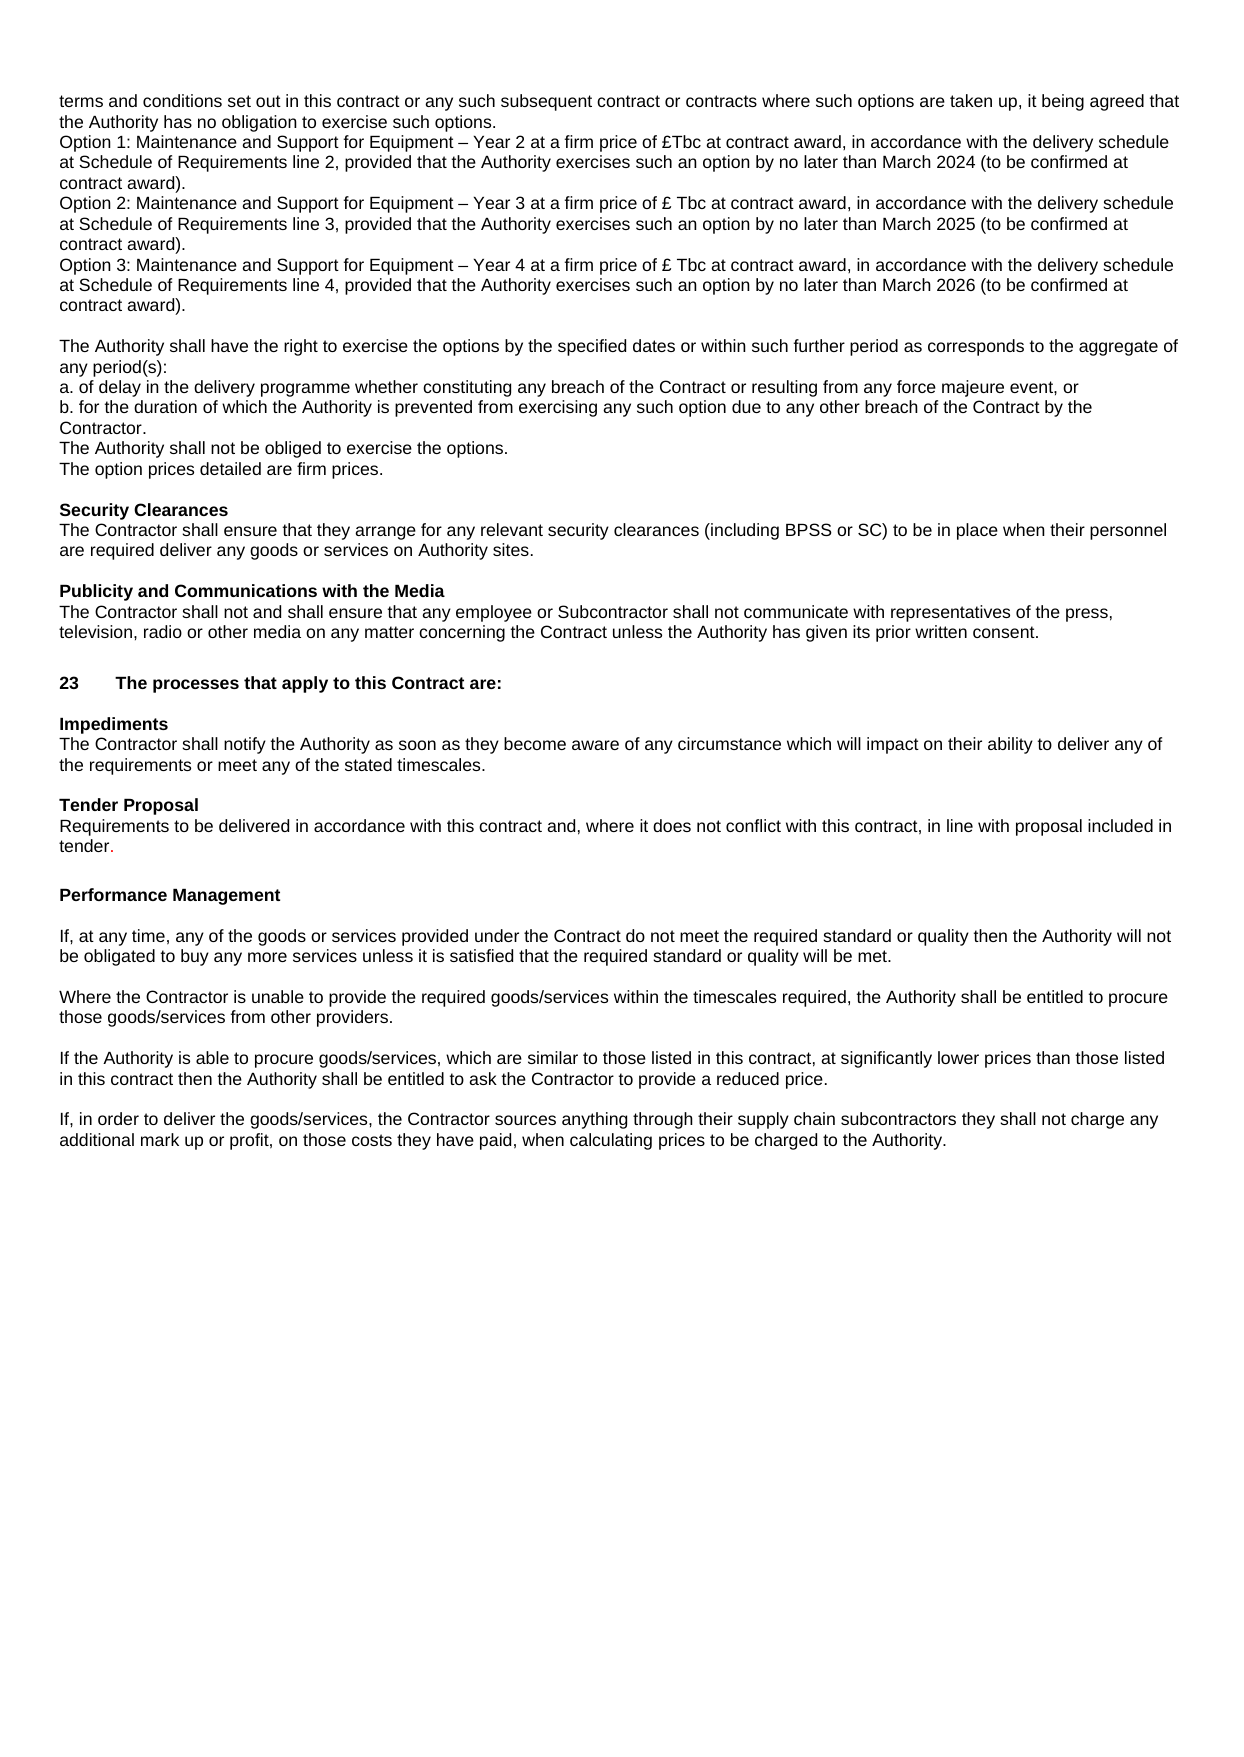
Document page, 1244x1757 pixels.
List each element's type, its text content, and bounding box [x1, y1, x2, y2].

text Option 3: Maintenance and Support for Equipment – Year 4 at a firm price of £ Tbc at contract award, in accordance with the delivery schedule at Schedule of Requirements line 4, provided that the Authority exercises such an option by no later than March 2026 (to be confirmed at contract award). [59, 254, 1185, 316]
text Security Clearances [59, 499, 1185, 520]
text If, at any time, any of the goods or services provided under the Contract do not meet the required standard or quality then the Authority will not be obligated to buy any more services unless it is satisfied that the required standard or quality will be met. [59, 925, 1185, 966]
text 23 The processes that apply to this Contract are: [59, 673, 1187, 693]
text Publicity and Communications with the Media [59, 581, 1185, 601]
text Requirements to be delivered in accordance with this contract and, where it does not conflict with this contract, in line with proposal included in tender. [59, 816, 1185, 856]
text The Authority shall not be obliged to exercise the options. [59, 438, 1185, 458]
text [59, 91, 1185, 132]
text Option 2: Maintenance and Support for Equipment – Year 3 at a firm price of £ Tbc at contract award, in accordance with the delivery schedule at Schedule of Requirements line 3, provided that the Authority exercises such an option by no later than March 2025 (to be confirmed at contract award). [59, 193, 1185, 254]
text The Contractor shall ensure that they arrange for any relevant security clearances (including BPSS or SC) to be in place when their personnel are required deliver any goods or services on Authority sites. [59, 520, 1185, 561]
text The Authority shall have the right to exercise the options by the specified dates or within such further period as corresponds to the aggregate of any period(s): [59, 336, 1185, 377]
text The Contractor shall not and shall ensure that any employee or Subcontractor shall not communicate with representatives of the press, television, radio or other media on any matter concerning the Contract unless the Authority has given its prior written consent. [59, 601, 1185, 642]
text The Contractor shall notify the Authority as soon as they become aware of any circumstance which will impact on their ability to deliver any of the requirements or meet any of the stated timescales. [59, 734, 1185, 775]
text Where the Contractor is unable to provide the required goods/services within the timescales required, the Authority shall be entitled to procure those goods/services from other providers. [59, 987, 1185, 1027]
text If the Authority is able to procure goods/services, which are similar to those listed in this contract, at significantly lower prices than those listed in this contract then the Authority shall be entitled to ask the Contractor to provide a reduced price. [59, 1048, 1185, 1089]
text a. of delay in the delivery programme whether constituting any breach of the Contract or resulting from any force majeure event, or [59, 377, 1185, 397]
text Option 1: Maintenance and Support for Equipment – Year 2 at a firm price of £Tbc at contract award, in accordance with the delivery schedule at Schedule of Requirements line 2, provided that the Authority exercises such an option by no later than March 2024 (to be confirmed at contract award). [59, 132, 1185, 193]
text If, in order to deliver the goods/services, the Contractor sources anything through their supply chain subcontractors they shall not charge any additional mark up or profit, on those costs they have paid, when calculating prices to be charged to the Authority. [59, 1109, 1185, 1150]
text b. for the duration of which the Authority is prevented from exercising any such option due to any other breach of the Contract by the Contractor. [59, 397, 1185, 438]
text Tender Proposal [59, 795, 1187, 816]
text Impediments [59, 713, 1187, 734]
text Performance Management [59, 884, 1185, 905]
text The option prices detailed are firm prices. [59, 458, 1185, 479]
